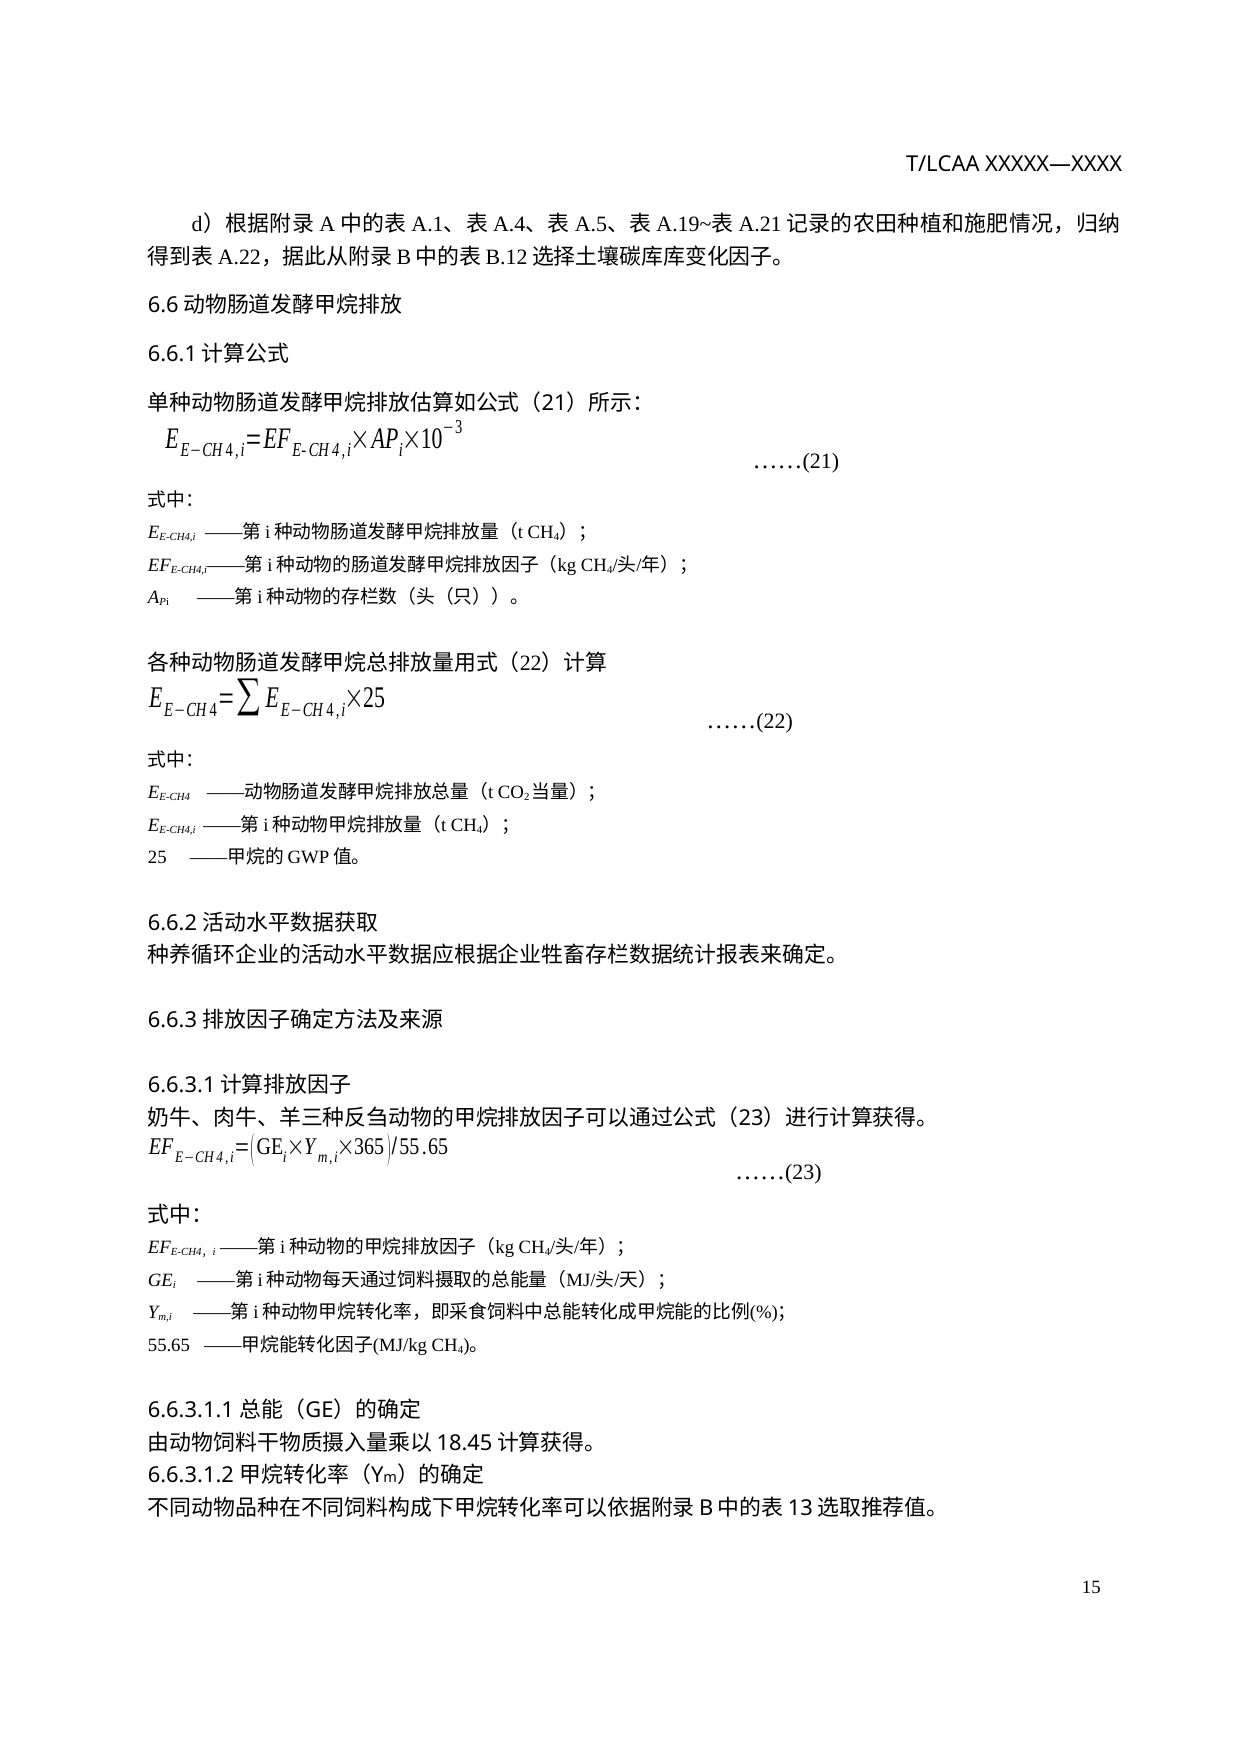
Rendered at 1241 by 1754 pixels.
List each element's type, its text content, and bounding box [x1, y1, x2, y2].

text EFE-CH4,i——第i种动物的肠道发酵甲烷排放因子（kg CH4/头/年）； [148, 547, 1122, 579]
text 55.65 ——甲烷能转化因子(MJ/kg CH4)。 [148, 1327, 1122, 1359]
text 不同动物品种在不同饲料构成下甲烷转化率可以依据附录B中的表13选取推荐值。 [148, 1489, 1122, 1522]
text 由动物饲料干物质摄入量乘以18.45计算获得。 [148, 1424, 1122, 1457]
text 奶牛、肉牛、羊三种反刍动物的甲烷排放因子可以通过公式（23）进行计算获得。 [148, 1099, 1122, 1132]
text 6.6.2 活动水平数据获取 [148, 904, 1122, 937]
text 式中： [148, 482, 1122, 514]
text EE-CH4,i ——第i种动物甲烷排放量（t CH4）； [148, 807, 1122, 839]
text 式中： [148, 742, 1122, 774]
text 6.6.3.1.2 甲烷转化率（Ym）的确定 [148, 1457, 1122, 1489]
text 6.6.3.1计算排放因子 [148, 1067, 1122, 1099]
text EFE-CH4，i ——第i种动物的甲烷排放因子（kg CH4/头/年）； [148, 1229, 1122, 1262]
text 种养循环企业的活动水平数据应根据企业牲畜存栏数据统计报表来确定。 [148, 937, 1122, 969]
text 25 ——甲烷的GWP值。 [148, 839, 1122, 872]
text Ym,i ——第i种动物甲烷转化率，即采食饲料中总能转化成甲烷能的比例(%)； [148, 1294, 1122, 1327]
text EE-CH4,i ——第i种动物肠道发酵甲烷排放量（t CH4）； [148, 514, 1122, 547]
text 单种动物肠道发酵甲烷排放估算如公式（21）所示： [148, 384, 1122, 417]
text 式中： [148, 1197, 1122, 1229]
text ……(21) [148, 417, 1122, 482]
text d）根据附录A中的表A.1、表A.4、表A.5、表A.19~表A.21记录的农田种植和施肥情况，归纳得到表A.22，据此从附录B中的表B.12选择土壤碳库库变化因子。 [148, 206, 1122, 271]
text ……(23) [148, 1132, 1122, 1197]
text 6.6.3 排放因子确定方法及来源 [148, 1002, 1122, 1034]
text GEi ——第i种动物每天通过饲料摄取的总能量（MJ/头/天）； [148, 1262, 1122, 1294]
text 6.6.3.1.1 总能（GE）的确定 [148, 1392, 1122, 1424]
list 6.6.1计算公式 [148, 336, 1122, 368]
list 6.6动物肠道发酵甲烷排放 [148, 287, 1122, 319]
text ……(22) [148, 677, 1122, 742]
text APi ——第i种动物的存栏数（头（只））。 [148, 579, 1122, 612]
text 各种动物肠道发酵甲烷总排放量用式（22）计算 [148, 644, 1122, 677]
text EE-CH4 ——动物肠道发酵甲烷排放总量（t CO2当量）； [148, 774, 1122, 807]
